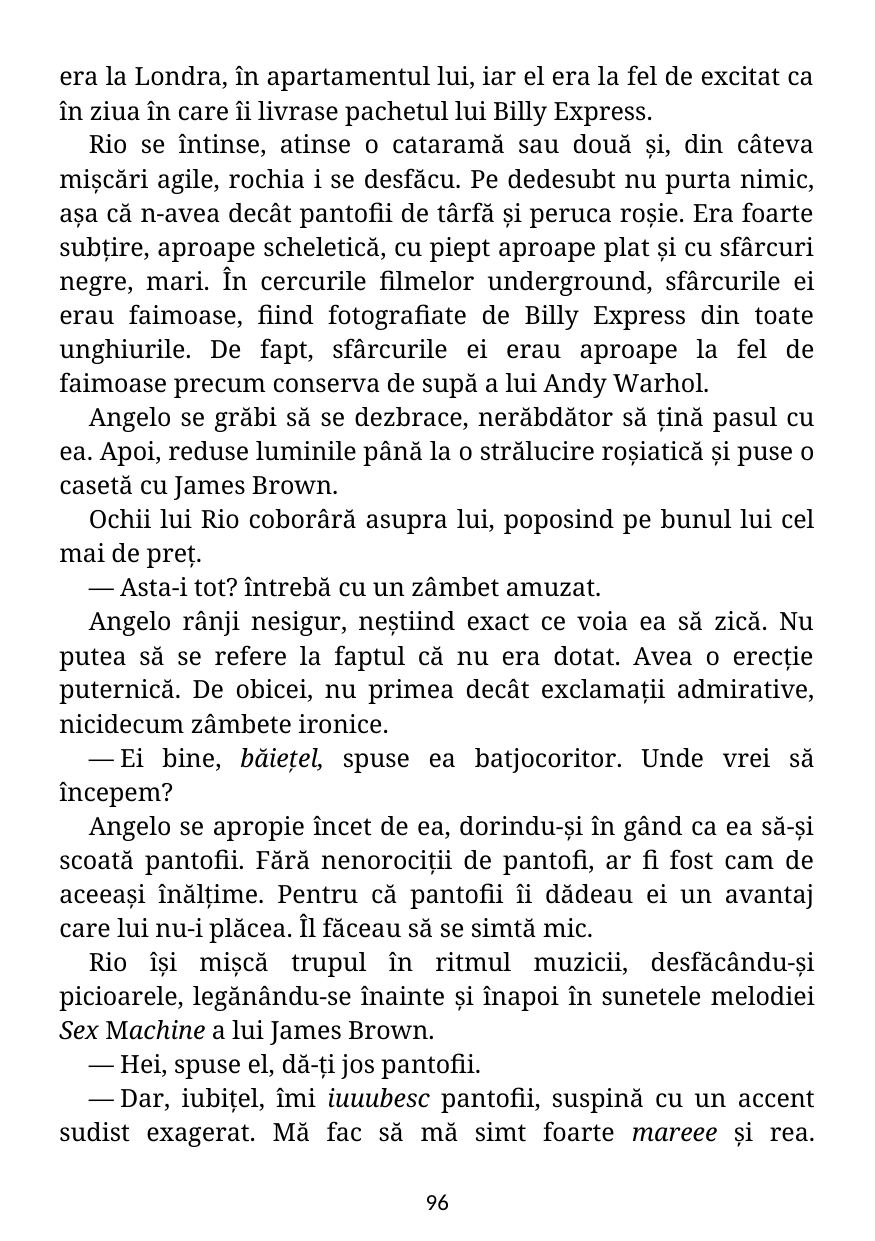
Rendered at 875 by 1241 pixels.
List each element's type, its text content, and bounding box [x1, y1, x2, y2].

text Angelo rânji nesigur, neştiind exact ce voia ea să zică. Nu putea să se refere la faptul că nu era dotat. Avea o erecţie puternică. De obicei, nu primea decât exclamaţii admirative, nicidecum zâmbete ironice. [59, 604, 815, 740]
text Angelo se grăbi să se dezbrace, nerăbdător să ţină pasul cu ea. Apoi, reduse luminile până la o strălucire roşiatică şi puse o casetă cu James Brown. [59, 400, 815, 502]
text — Ei bine, băieţel, spuse ea batjocoritor. Unde vrei să începem? [59, 740, 815, 808]
text Rio îşi mişcă trupul în ritmul muzicii, desfăcându-şi picioarele, legănându-se înainte şi înapoi în sunetele melodiei Sex Machine a lui James Brown. [59, 945, 815, 1047]
text Angelo se apropie încet de ea, dorindu-şi în gând ca ea să-şi scoată pantofii. Fără nenorociţii de pantofi, ar fi fost cam de aceeaşi înălţime. Pentru că pantofii îi dădeau ei un avantaj care lui nu-i plăcea. Îl făceau să se simtă mic. [59, 808, 815, 945]
text — Asta-i tot? întrebă cu un zâmbet amuzat. [59, 570, 815, 604]
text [59, 1081, 815, 1149]
text — Hei, spuse el, dă-ţi jos pantofii. [59, 1047, 815, 1081]
text Ochii lui Rio coborâră asupra lui, poposind pe bunul lui cel mai de preţ. [59, 502, 815, 570]
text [59, 59, 815, 127]
text Rio se întinse, atinse o cataramă sau două şi, din câteva mişcări agile, rochia i se desfăcu. Pe dedesubt nu purta nimic, aşa că n-avea decât pantofii de târfă şi peruca roşie. Era foarte subţire, aproape scheletică, cu piept aproape plat şi cu sfârcuri negre, mari. În cercurile filmelor underground, sfârcurile ei erau faimoase, fiind fotografiate de Billy Express din toate unghiurile. De fapt, sfârcurile ei erau aproape la fel de faimoase precum conserva de supă a lui Andy Warhol. [59, 127, 815, 400]
